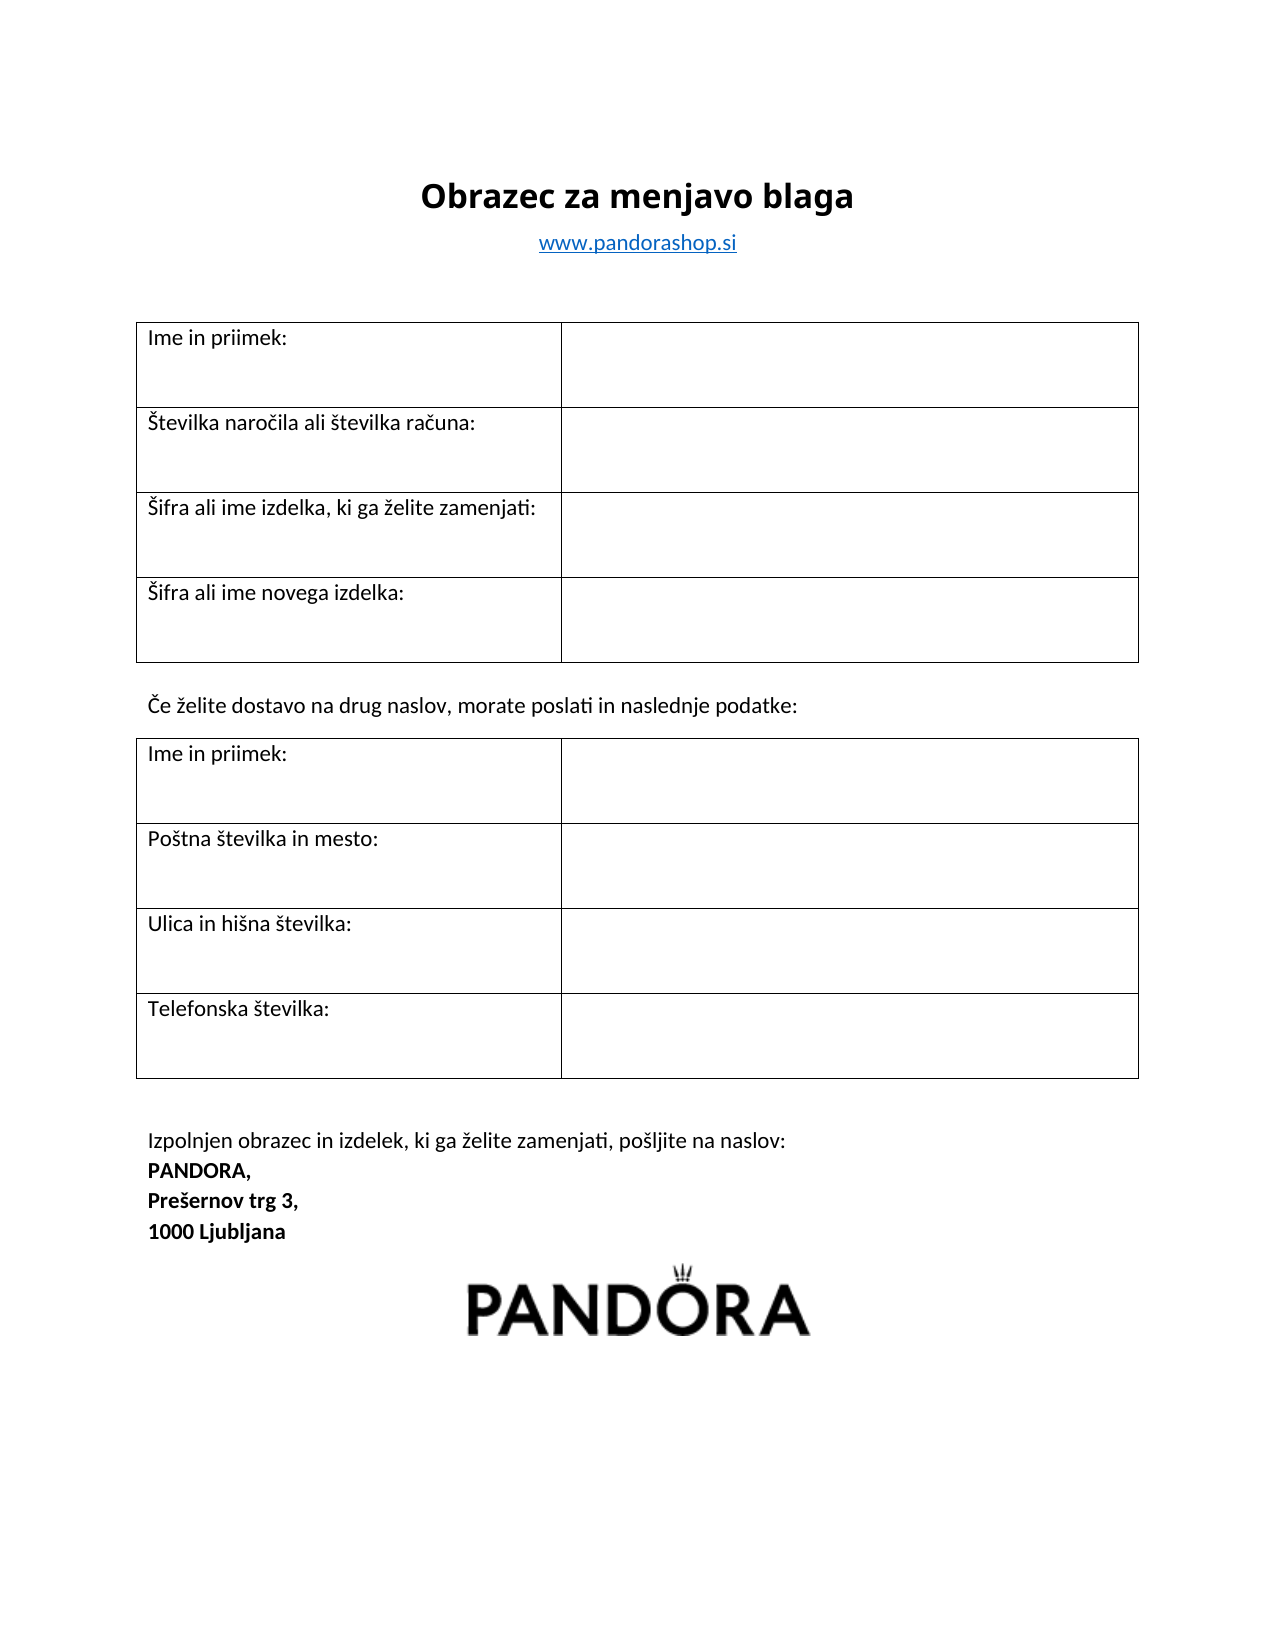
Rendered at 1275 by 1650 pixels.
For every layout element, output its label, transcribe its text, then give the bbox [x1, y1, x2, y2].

table_cell [562, 994, 1138, 1078]
table_cell [562, 909, 1138, 993]
table_header Ime in priimek: [137, 739, 561, 823]
table_header [562, 323, 1138, 407]
table_cell Številka naročila ali številka računa: [137, 408, 561, 492]
table_cell Šifra ali ime izdelka, ki ga želite zamenjati: [137, 493, 561, 577]
table_cell Telefonska številka: [137, 994, 561, 1078]
text Izpolnjen obrazec in izdelek, ki ga želite zamenjati, pošljite na naslov: PANDORA, Prešernov trg 3, 1000 Ljubljana [148, 1126, 1127, 1245]
subtitle Obrazec za menjavo blaga [148, 173, 1127, 218]
text www.pandorashop.si [148, 228, 1127, 256]
text Če želite dostavo na drug naslov, morate poslati in naslednje podatke: [148, 691, 1127, 719]
table_cell Poštna številka in mesto: [137, 824, 561, 908]
picture [461, 1263, 814, 1336]
table_cell [562, 493, 1138, 577]
table_cell Šifra ali ime novega izdelka: [137, 578, 561, 662]
table_cell [562, 578, 1138, 662]
table_cell Ulica in hišna številka: [137, 909, 561, 993]
table_header [562, 739, 1138, 823]
table_header Ime in priimek: [137, 323, 561, 407]
table_cell [562, 824, 1138, 908]
table_cell [562, 408, 1138, 492]
